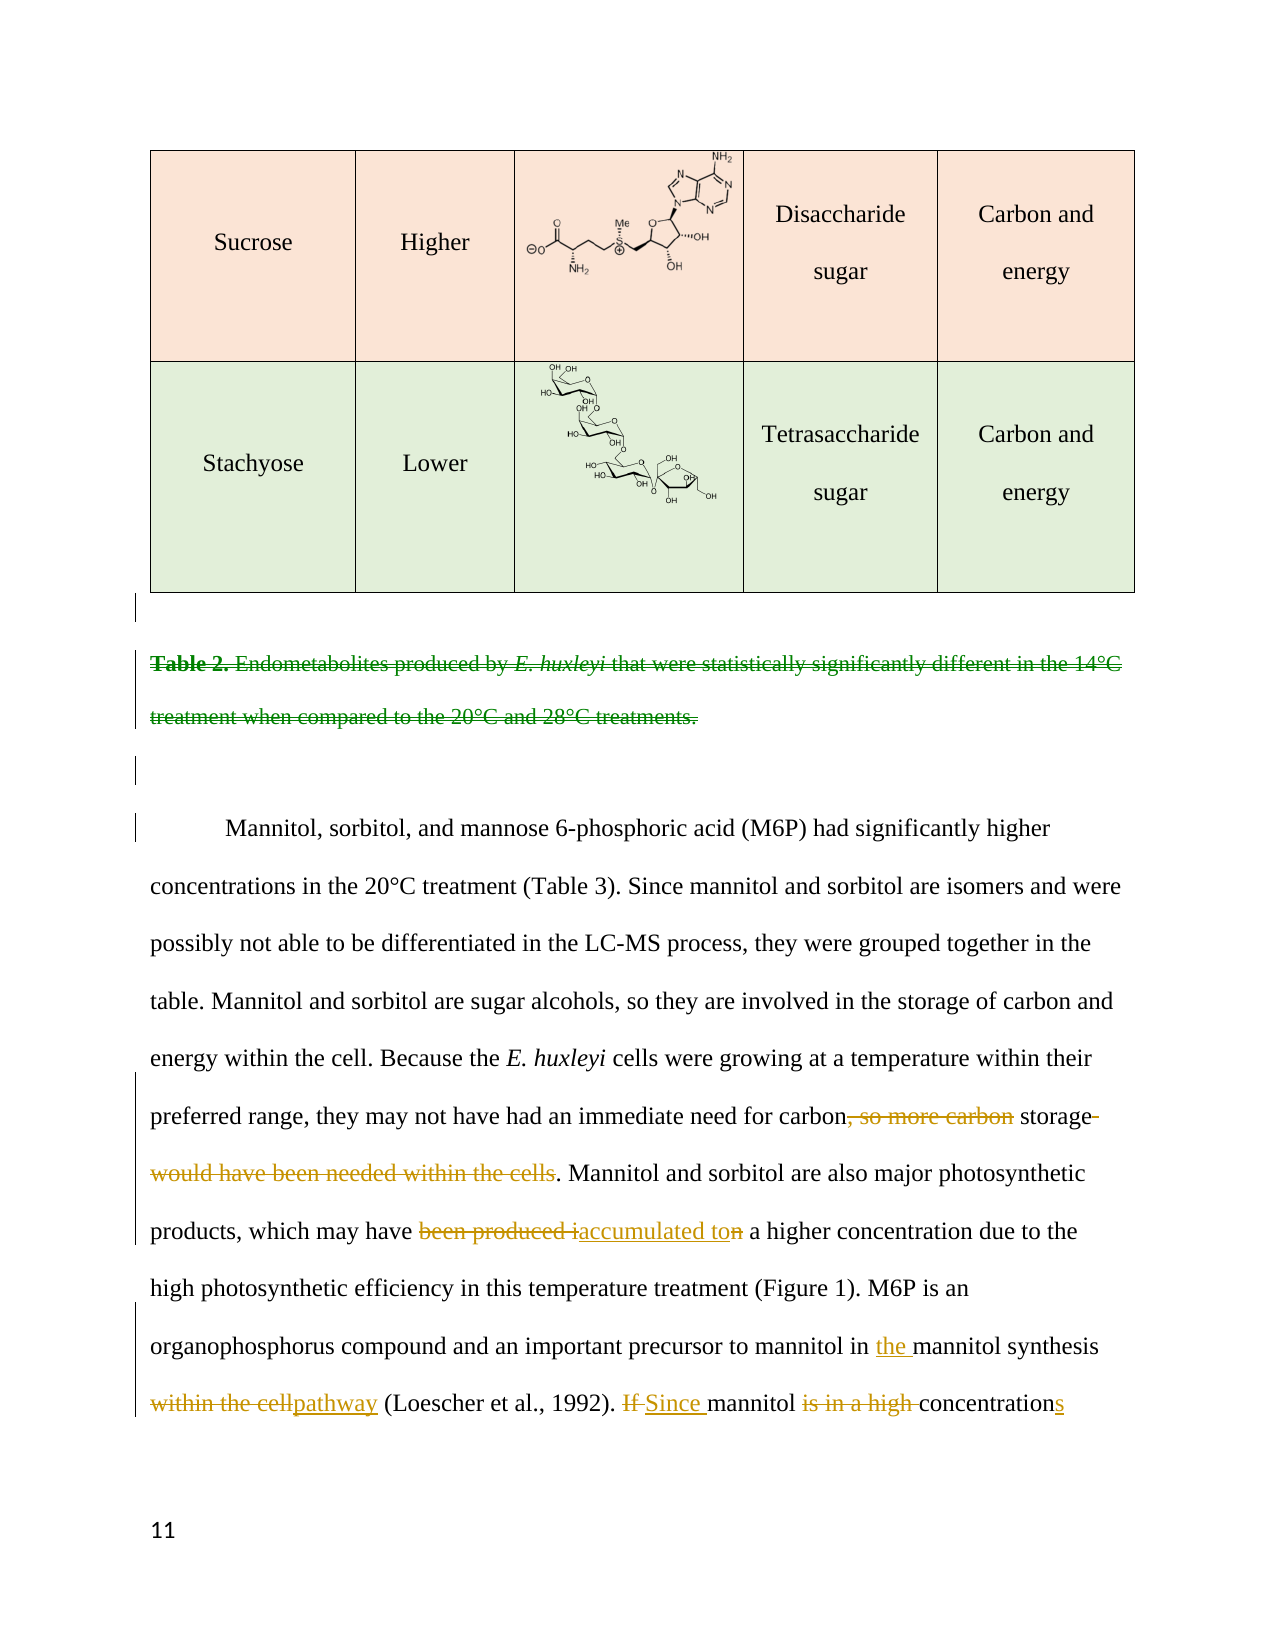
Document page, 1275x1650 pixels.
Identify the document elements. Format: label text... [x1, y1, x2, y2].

table_cell Carbon and energy [938, 151, 1134, 361]
table_cell Stachyose [151, 362, 355, 592]
table_cell Disaccharide sugar [744, 151, 937, 361]
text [150, 813, 1125, 1417]
picture [538, 361, 719, 506]
table_cell Lower [356, 362, 514, 592]
table_cell Carbon and energy [938, 362, 1134, 592]
table_cell Higher [356, 151, 514, 361]
table_cell [515, 362, 743, 592]
table_cell Sucrose [151, 151, 355, 361]
table_cell [515, 151, 743, 361]
table_cell Tetrasaccharide sugar [744, 362, 937, 592]
picture [525, 150, 733, 275]
